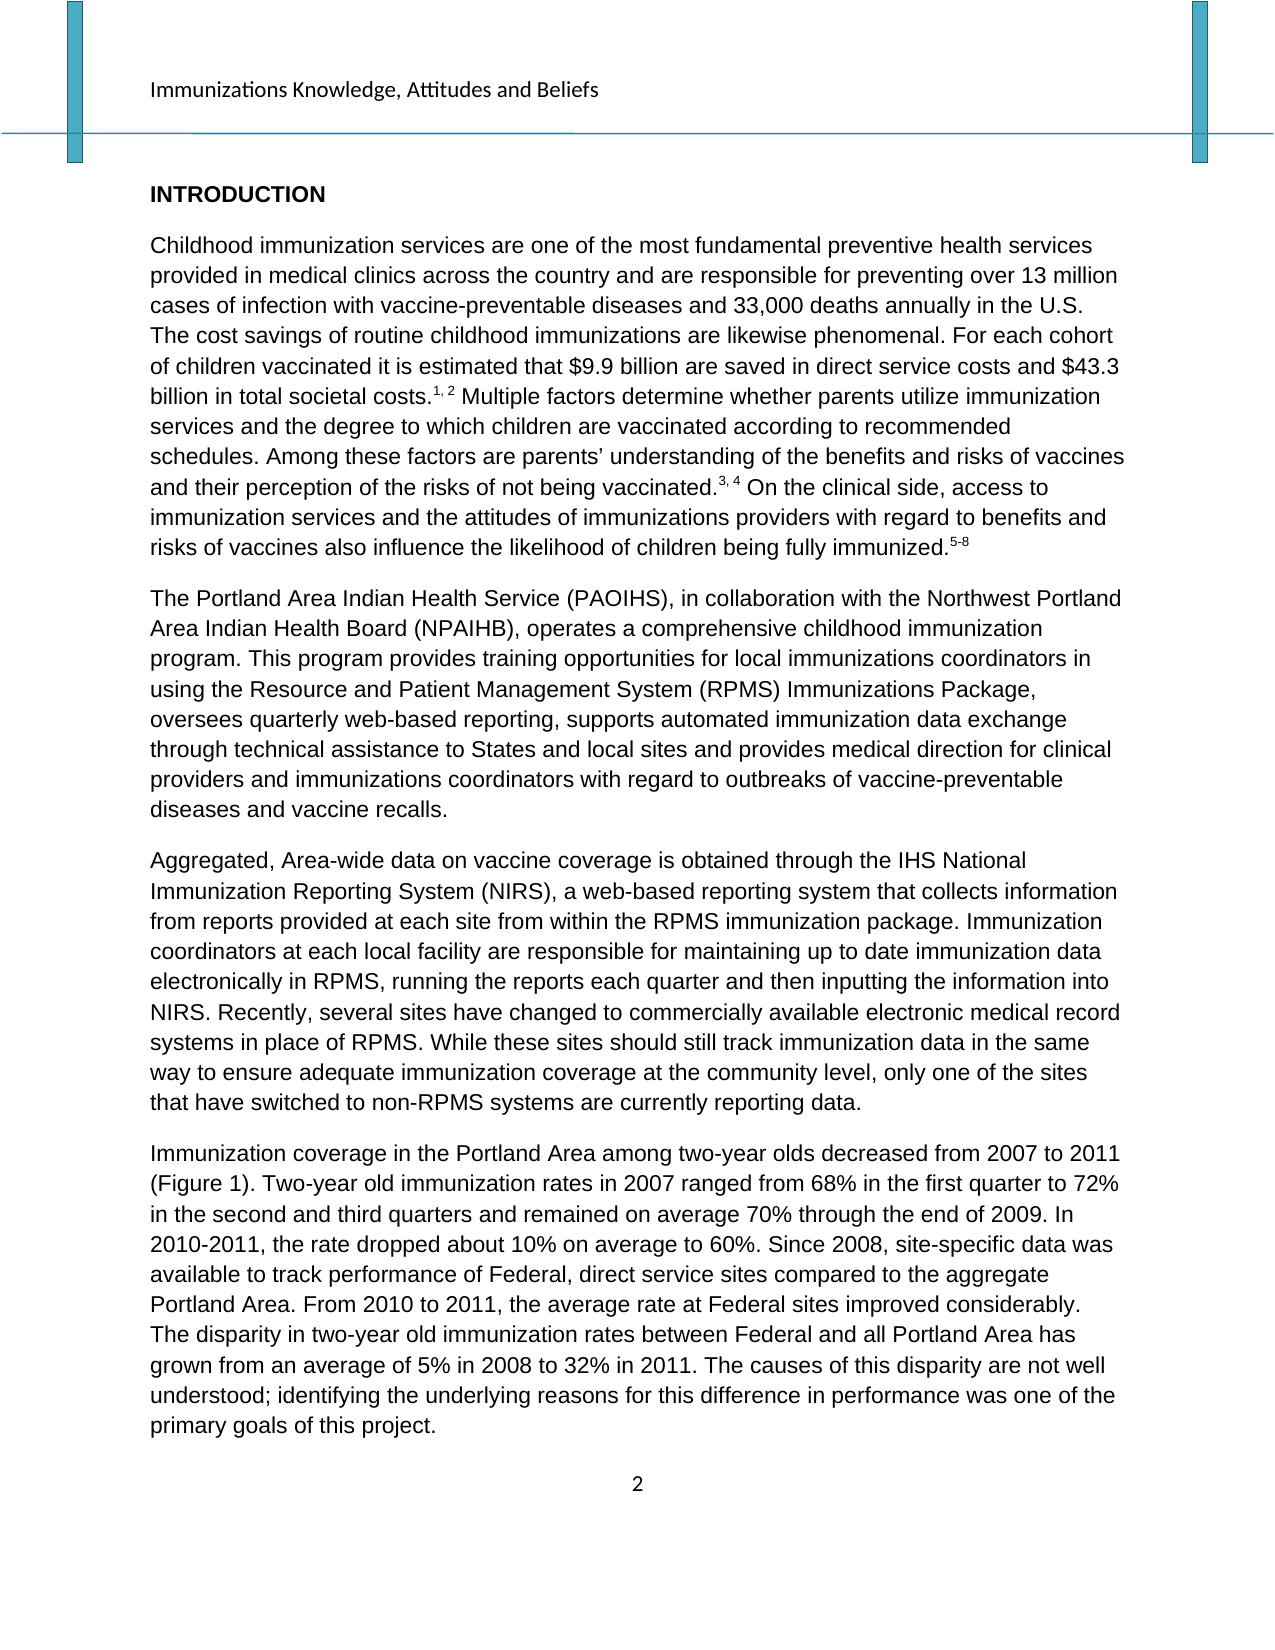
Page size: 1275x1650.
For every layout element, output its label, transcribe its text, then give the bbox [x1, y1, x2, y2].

text Immunization coverage in the Portland Area among two-year olds decreased from 2007 to 2011 (Figure 1). Two-year old immunization rates in 2007 ranged from 68% in the first quarter to 72% in the second and third quarters and remained on average 70% through the end of 2009. In 2010-2011, the rate dropped about 10% on average to 60%. Since 2008, site-specific data was available to track performance of Federal, direct service sites compared to the aggregate Portland Area. From 2010 to 2011, the average rate at Federal sites improved considerably. The disparity in two-year old immunization rates between Federal and all Portland Area has grown from an average of 5% in 2008 to 32% in 2011. The causes of this disparity are not well understood; identifying the underlying reasons for this difference in performance was one of the primary goals of this project. [150, 1140, 1125, 1438]
text The Portland Area Indian Health Service (PAOIHS), in collaboration with the Northwest Portland Area Indian Health Board (NPAIHB), operates a comprehensive childhood immunization program. This program provides training opportunities for local immunizations coordinators in using the Resource and Patient Management System (RPMS) Immunizations Package, oversees quarterly web-based reporting, supports automated immunization data exchange through technical assistance to States and local sites and provides medical direction for clinical providers and immunizations coordinators with regard to outbreaks of vaccine-preventable diseases and vaccine recalls. [150, 585, 1125, 823]
text Childhood immunization services are one of the most fundamental preventive health services provided in medical clinics across the country and are responsible for preventing over 13 million cases of infection with vaccine-preventable diseases and 33,000 deaths annually in the U.S. The cost savings of routine childhood immunizations are likewise phenomenal. For each cohort of children vaccinated it is estimated that $9.9 billion are saved in direct service costs and $43.3 billion in total societal costs.1, 2 Multiple factors determine whether parents utilize immunization services and the degree to which children are vaccinated according to recommended schedules. Among these factors are parents’ understanding of the benefits and risks of vaccines and their perception of the risks of not being vaccinated.3, 4 On the clinical side, access to immunization services and the attitudes of immunizations providers with regard to benefits and risks of vaccines also influence the likelihood of children being fully immunized.5-8 [150, 232, 1125, 560]
text Aggregated, Area-wide data on vaccine coverage is obtained through the IHS National Immunization Reporting System (NIRS), a web-based reporting system that collects information from reports provided at each site from within the RPMS immunization package. Immunization coordinators at each local facility are responsible for maintaining up to date immunization data electronically in RPMS, running the reports each quarter and then inputting the information into NIRS. Recently, several sites have changed to commercially available electronic medical record systems in place of RPMS. While these sites should still track immunization data in the same way to ensure adequate immunization coverage at the community level, only one of the sites that have switched to non-RPMS systems are currently reporting data. [150, 847, 1125, 1115]
text INTRODUCTION [150, 181, 1125, 207]
